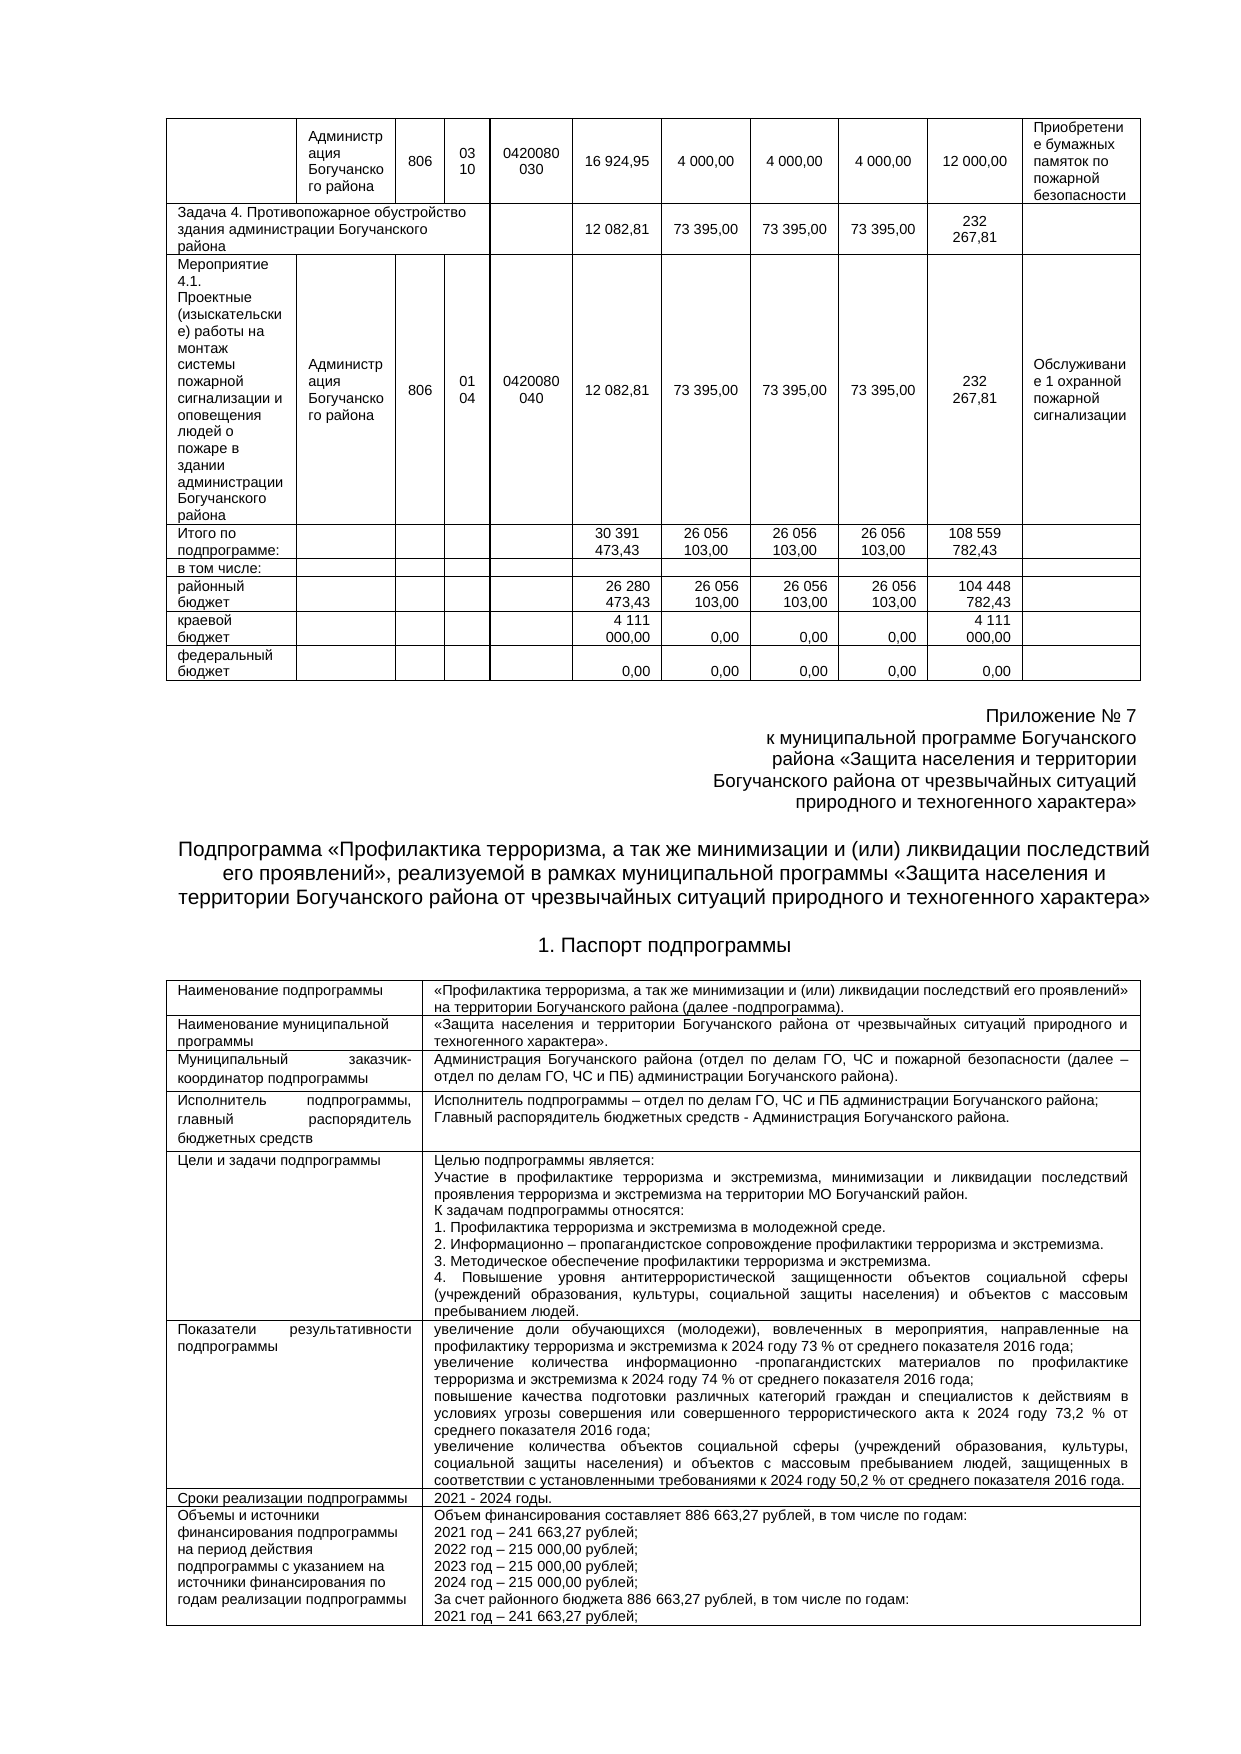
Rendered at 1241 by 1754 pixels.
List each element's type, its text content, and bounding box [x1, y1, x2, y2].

table_cell [297, 577, 395, 611]
table_cell 12 082,81 [573, 204, 661, 254]
table_cell [491, 646, 572, 680]
table_cell 73 395,00 [839, 255, 927, 524]
table_header «Профилактика терроризма, а так же минимизации и (или) ликвидации последствий его проявлений» на территории Богучанского района (далее -подпрограмма). [423, 981, 1140, 1015]
table_cell 73 395,00 [662, 255, 750, 524]
table_cell [491, 612, 572, 645]
table_cell Приобретение бумажных памяток по пожарной безопасности [1023, 119, 1140, 203]
table_cell 0,00 [662, 646, 750, 680]
table_cell Мероприятие 4.1. Проектные (изыскательские) работы на монтаж системы пожарной сигнализации и оповещения людей о пожаре в здании администрации Богучанского района [167, 255, 296, 524]
table_cell 232 267,81 [928, 204, 1022, 254]
table_cell 2021 - 2024 годы. [423, 1489, 1140, 1506]
table_cell 12 000,00 [928, 119, 1022, 203]
table_cell 73 395,00 [662, 204, 750, 254]
table_cell [445, 612, 489, 645]
table_cell Целью подпрограммы является: Участие в профилактике терроризма и экстремизма, минимизации и ликвидации последствий проявления терроризма и экстремизма на территории МО Богучанский район. К задачам подпрограммы относятся: 1. Профилактика терроризма и экстремизма в молодежной среде. 2. Информационно – пропагандистское сопровождение профилактики терроризма и экстремизма. 3. Методическое обеспечение профилактики терроризма и экстремизма. 4. Повышение уровня антитеррористической защищенности объектов социальной сферы (учреждений образования, культуры, социальной защиты населения) и объектов с массовым пребыванием людей. [423, 1152, 1140, 1319]
table_cell [445, 525, 489, 558]
table_cell 4 111 000,00 [928, 612, 1022, 645]
table_cell Итого по подпрограмме: [167, 525, 296, 558]
table_cell краевой бюджет [167, 612, 296, 645]
table_cell 232 267,81 [928, 255, 1022, 524]
table_cell [445, 559, 489, 576]
table_cell увеличение доли обучающихся (молодежи), вовлеченных в мероприятия, направленные на профилактику терроризма и экстремизма к 2024 году 73 % от среднего показателя 2016 года; увеличение количества информационно -пропагандистских материалов по профилактике терроризма и экстремизма к 2024 году 74 % от среднего показателя 2016 года; повышение качества подготовки различных категорий граждан и специалистов к действиям в условиях угрозы совершения или совершенного террористического акта к 2024 году 73,2 % от среднего показателя 2016 года; увеличение количества объектов социальной сферы (учреждений образования, культуры, социальной защиты населения) и объектов с массовым пребыванием людей, защищенных в соответствии с установленными требованиями к 2024 году 50,2 % от среднего показателя 2016 года. [423, 1321, 1140, 1488]
table_cell Цели и задачи подпрограммы [167, 1152, 422, 1319]
table_cell 26 056 103,00 [751, 525, 838, 558]
table_cell Исполнитель подпрограммы – отдел по делам ГО, ЧС и ПБ администрации Богучанского района; Главный распорядитель бюджетных средств - Администрация Богучанского района. [423, 1092, 1140, 1151]
table_cell [1023, 612, 1140, 645]
table_cell [1023, 525, 1140, 558]
table_cell Муниципальный заказчик- координатор подпрограммы [167, 1051, 422, 1091]
text к муниципальной программе Богучанского района «Защита населения и территории Богучанского района от чрезвычайных ситуаций природного и техногенного характера» [709, 726, 1136, 813]
table_cell 0104 [445, 255, 489, 524]
table_cell [662, 559, 750, 576]
table_cell [396, 525, 444, 558]
text Подпрограмма «Профилактика терроризма, а так же минимизации и (или) ликвидации последствий его проявлений», реализуемой в рамках муниципальной программы «Защита населения и территории Богучанского района от чрезвычайных ситуаций природного и техногенного характера» [177, 837, 1152, 908]
table_cell Показатели результативности подпрограммы [167, 1321, 422, 1488]
table_cell [491, 559, 572, 576]
table_cell 806 [396, 255, 444, 524]
table_cell 73 395,00 [751, 204, 838, 254]
table_cell 806 [396, 119, 444, 203]
table_cell [1023, 204, 1140, 254]
table_cell 26 280 473,43 [573, 577, 661, 611]
table_cell [1023, 646, 1140, 680]
table_cell [297, 559, 395, 576]
table_cell Исполнитель подпрограммы, главный распорядитель бюджетных средств [167, 1092, 422, 1151]
table_cell «Защита населения и территории Богучанского района от чрезвычайных ситуаций природного и техногенного характера». [423, 1016, 1140, 1049]
table_cell Задача 4. Противопожарное обустройство здания администрации Богучанского района [167, 204, 489, 254]
table_cell [297, 525, 395, 558]
table_cell [491, 204, 572, 254]
table_cell 26 056 103,00 [662, 525, 750, 558]
table_cell 26 056 103,00 [839, 577, 927, 611]
table_cell [396, 559, 444, 576]
table_cell [928, 559, 1022, 576]
table_cell [297, 646, 395, 680]
table_cell в том числе: [167, 559, 296, 576]
table_cell 0,00 [839, 612, 927, 645]
table_cell Обслуживание 1 охранной пожарной сигнализации [1023, 255, 1140, 524]
table_cell 26 056 103,00 [751, 577, 838, 611]
table_cell 4 000,00 [662, 119, 750, 203]
table_cell 0,00 [751, 612, 838, 645]
table_cell [396, 646, 444, 680]
table_cell 0420080030 [491, 119, 572, 203]
table_cell 0,00 [751, 646, 838, 680]
table_cell Администрация Богучанского района [297, 255, 395, 524]
table_cell 0310 [445, 119, 489, 203]
table_cell 73 395,00 [751, 255, 838, 524]
table_cell [1023, 559, 1140, 576]
table_cell 4 000,00 [751, 119, 838, 203]
table_cell Администрация Богучанского района (отдел по делам ГО, ЧС и пожарной безопасности (далее – отдел по делам ГО, ЧС и ПБ) администрации Богучанского района). [423, 1051, 1140, 1091]
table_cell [297, 119, 395, 203]
table_cell [839, 559, 927, 576]
table_cell [445, 646, 489, 680]
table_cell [423, 1507, 1140, 1624]
table_cell 30 391 473,43 [573, 525, 661, 558]
table_cell 4 000,00 [839, 119, 927, 203]
table_cell 73 395,00 [839, 204, 927, 254]
table_cell [396, 577, 444, 611]
text 1. Паспорт подпрограммы [177, 932, 1152, 956]
table_cell 4 111 000,00 [573, 612, 661, 645]
table_cell [491, 577, 572, 611]
table_cell 0,00 [928, 646, 1022, 680]
table_cell [1023, 577, 1140, 611]
table_cell [573, 559, 661, 576]
table_cell [167, 119, 296, 203]
table_header Наименование подпрограммы [167, 981, 422, 1015]
table_cell [396, 612, 444, 645]
table_cell 104 448 782,43 [928, 577, 1022, 611]
table_cell [297, 612, 395, 645]
table_cell 0,00 [839, 646, 927, 680]
table_cell [751, 559, 838, 576]
table_cell 12 082,81 [573, 255, 661, 524]
table_cell 16 924,95 [573, 119, 661, 203]
table_cell 0,00 [573, 646, 661, 680]
text Приложение № 7 [709, 705, 1136, 726]
table_cell [445, 577, 489, 611]
table_cell [491, 525, 572, 558]
table_cell Наименование муниципальной программы [167, 1016, 422, 1049]
table_cell федеральный бюджет [167, 646, 296, 680]
table_cell 26 056 103,00 [839, 525, 927, 558]
table_cell 108 559 782,43 [928, 525, 1022, 558]
table_cell 26 056 103,00 [662, 577, 750, 611]
table_cell районный бюджет [167, 577, 296, 611]
table_cell 0420080040 [491, 255, 572, 524]
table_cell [167, 1507, 422, 1624]
table_cell 0,00 [662, 612, 750, 645]
table_cell Сроки реализации подпрограммы [167, 1489, 422, 1506]
